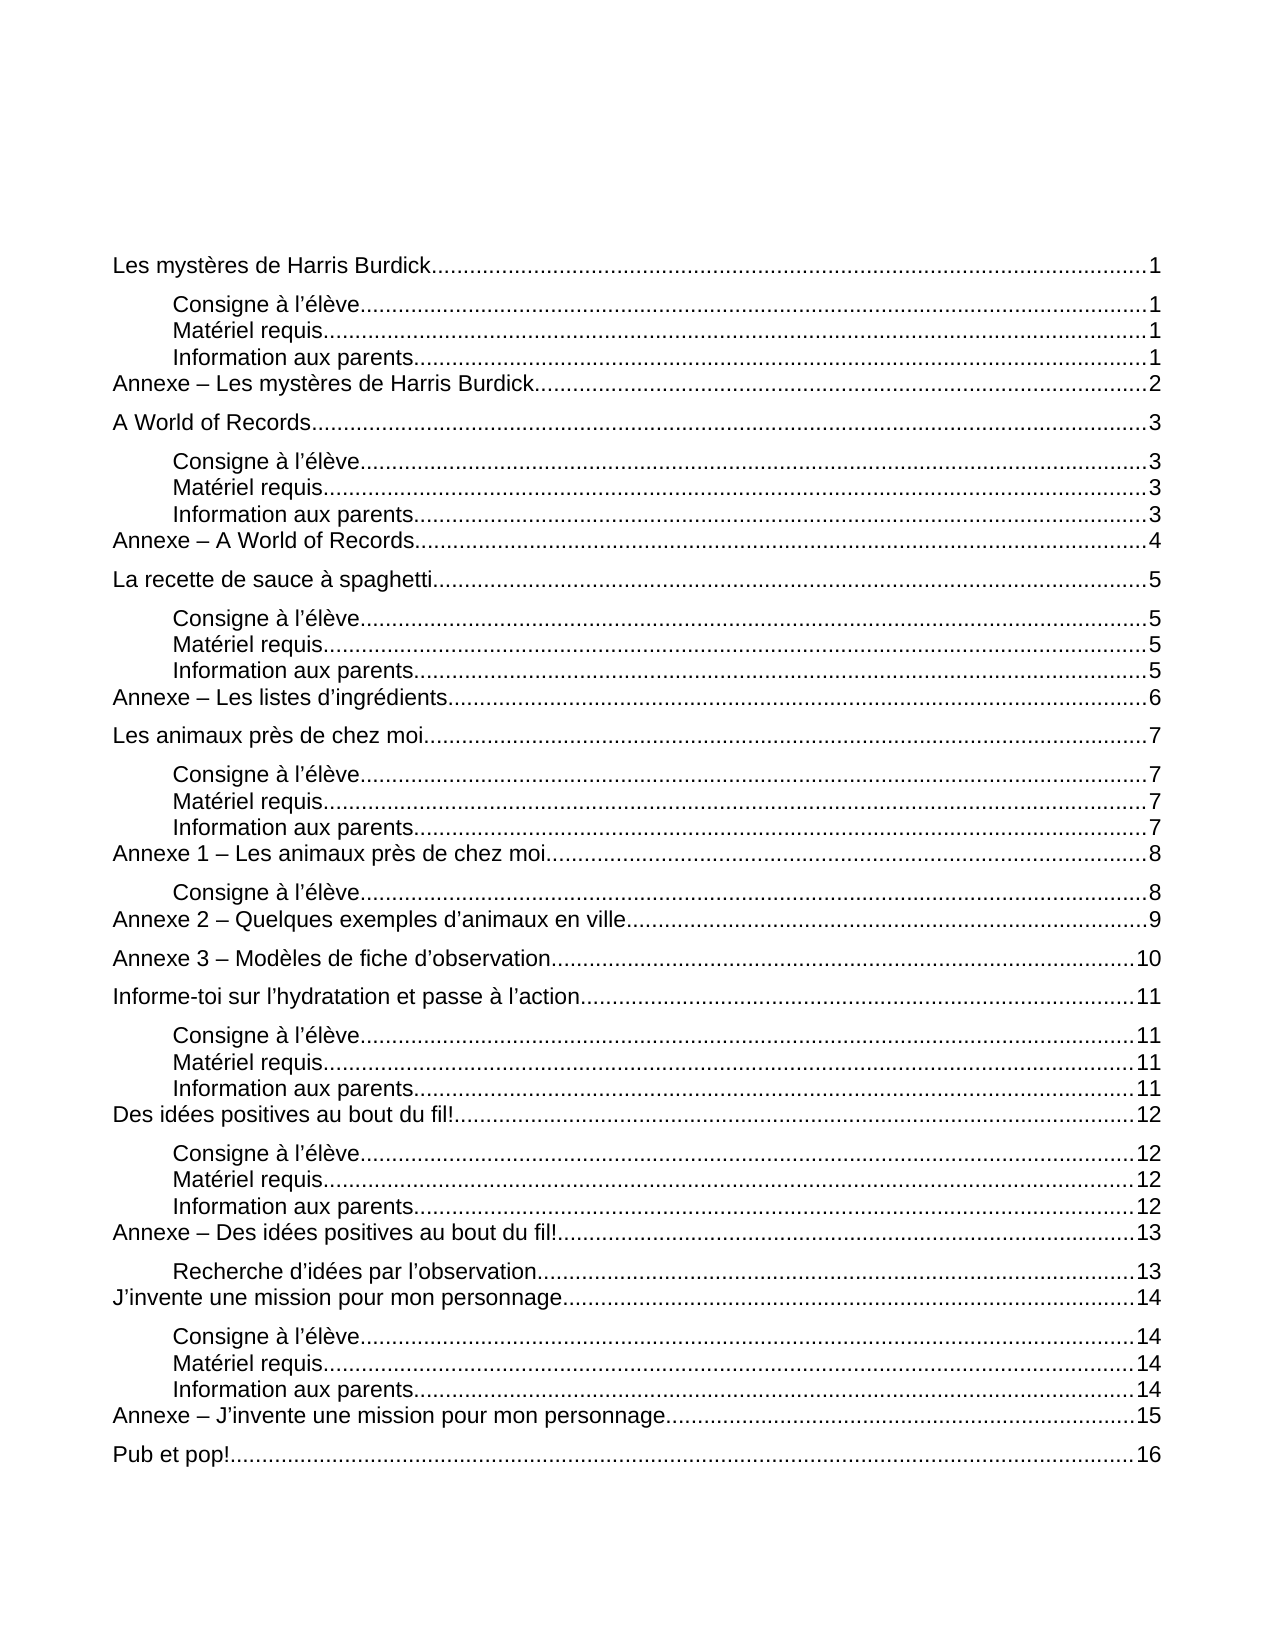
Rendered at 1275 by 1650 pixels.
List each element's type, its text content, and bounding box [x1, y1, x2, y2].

text A World of Records 3 [112, 409, 1162, 435]
text Annexe 2 – Quelques exemples d’animaux en ville 9 [112, 906, 1162, 932]
text Consigne à l’élève 5 [172, 604, 1162, 631]
text Pub et pop! 16 [112, 1441, 1162, 1467]
text Informe-toi sur l’hydratation et passe à l’action 11 [112, 983, 1162, 1010]
text Information aux parents 14 [172, 1376, 1162, 1402]
text Matériel requis 14 [172, 1349, 1162, 1376]
text Matériel requis 3 [172, 474, 1162, 501]
text Consigne à l’élève 14 [172, 1323, 1162, 1349]
text Les mystères de Harris Burdick 1 [112, 252, 1162, 278]
text Annexe 1 – Les animaux près de chez moi 8 [112, 840, 1162, 867]
text La recette de sauce à spaghetti 5 [112, 566, 1162, 592]
text Annexe – Les listes d’ingrédients 6 [112, 684, 1162, 710]
text Matériel requis 1 [172, 317, 1162, 344]
text Consigne à l’élève 8 [172, 879, 1162, 906]
text Matériel requis 12 [172, 1166, 1162, 1193]
text Information aux parents 1 [172, 344, 1162, 370]
text Matériel requis 5 [172, 631, 1162, 657]
text Information aux parents 5 [172, 657, 1162, 684]
text J’invente une mission pour mon personnage 14 [112, 1284, 1162, 1311]
text Information aux parents 7 [172, 814, 1162, 840]
text Information aux parents 3 [172, 501, 1162, 527]
text Consigne à l’élève 3 [172, 448, 1162, 474]
text Consigne à l’élève 12 [172, 1140, 1162, 1166]
text Des idées positives au bout du fil! 12 [112, 1101, 1162, 1128]
text Annexe – Des idées positives au bout du fil! 13 [112, 1219, 1162, 1246]
text Consigne à l’élève 11 [172, 1022, 1162, 1048]
text Annexe – A World of Records 4 [112, 527, 1162, 553]
text Consigne à l’élève 1 [172, 291, 1162, 317]
text Annexe – J’invente une mission pour mon personnage 15 [112, 1402, 1162, 1429]
text Matériel requis 11 [172, 1048, 1162, 1075]
text Consigne à l’élève 7 [172, 761, 1162, 788]
text Les animaux près de chez moi 7 [112, 722, 1162, 749]
text Matériel requis 7 [172, 788, 1162, 814]
text Information aux parents 11 [172, 1075, 1162, 1101]
text Annexe 3 – Modèles de fiche d’observation 10 [112, 944, 1162, 971]
text Recherche d’idées par l’observation 13 [172, 1258, 1162, 1284]
text Annexe – Les mystères de Harris Burdick 2 [112, 370, 1162, 396]
text Information aux parents 12 [172, 1193, 1162, 1219]
